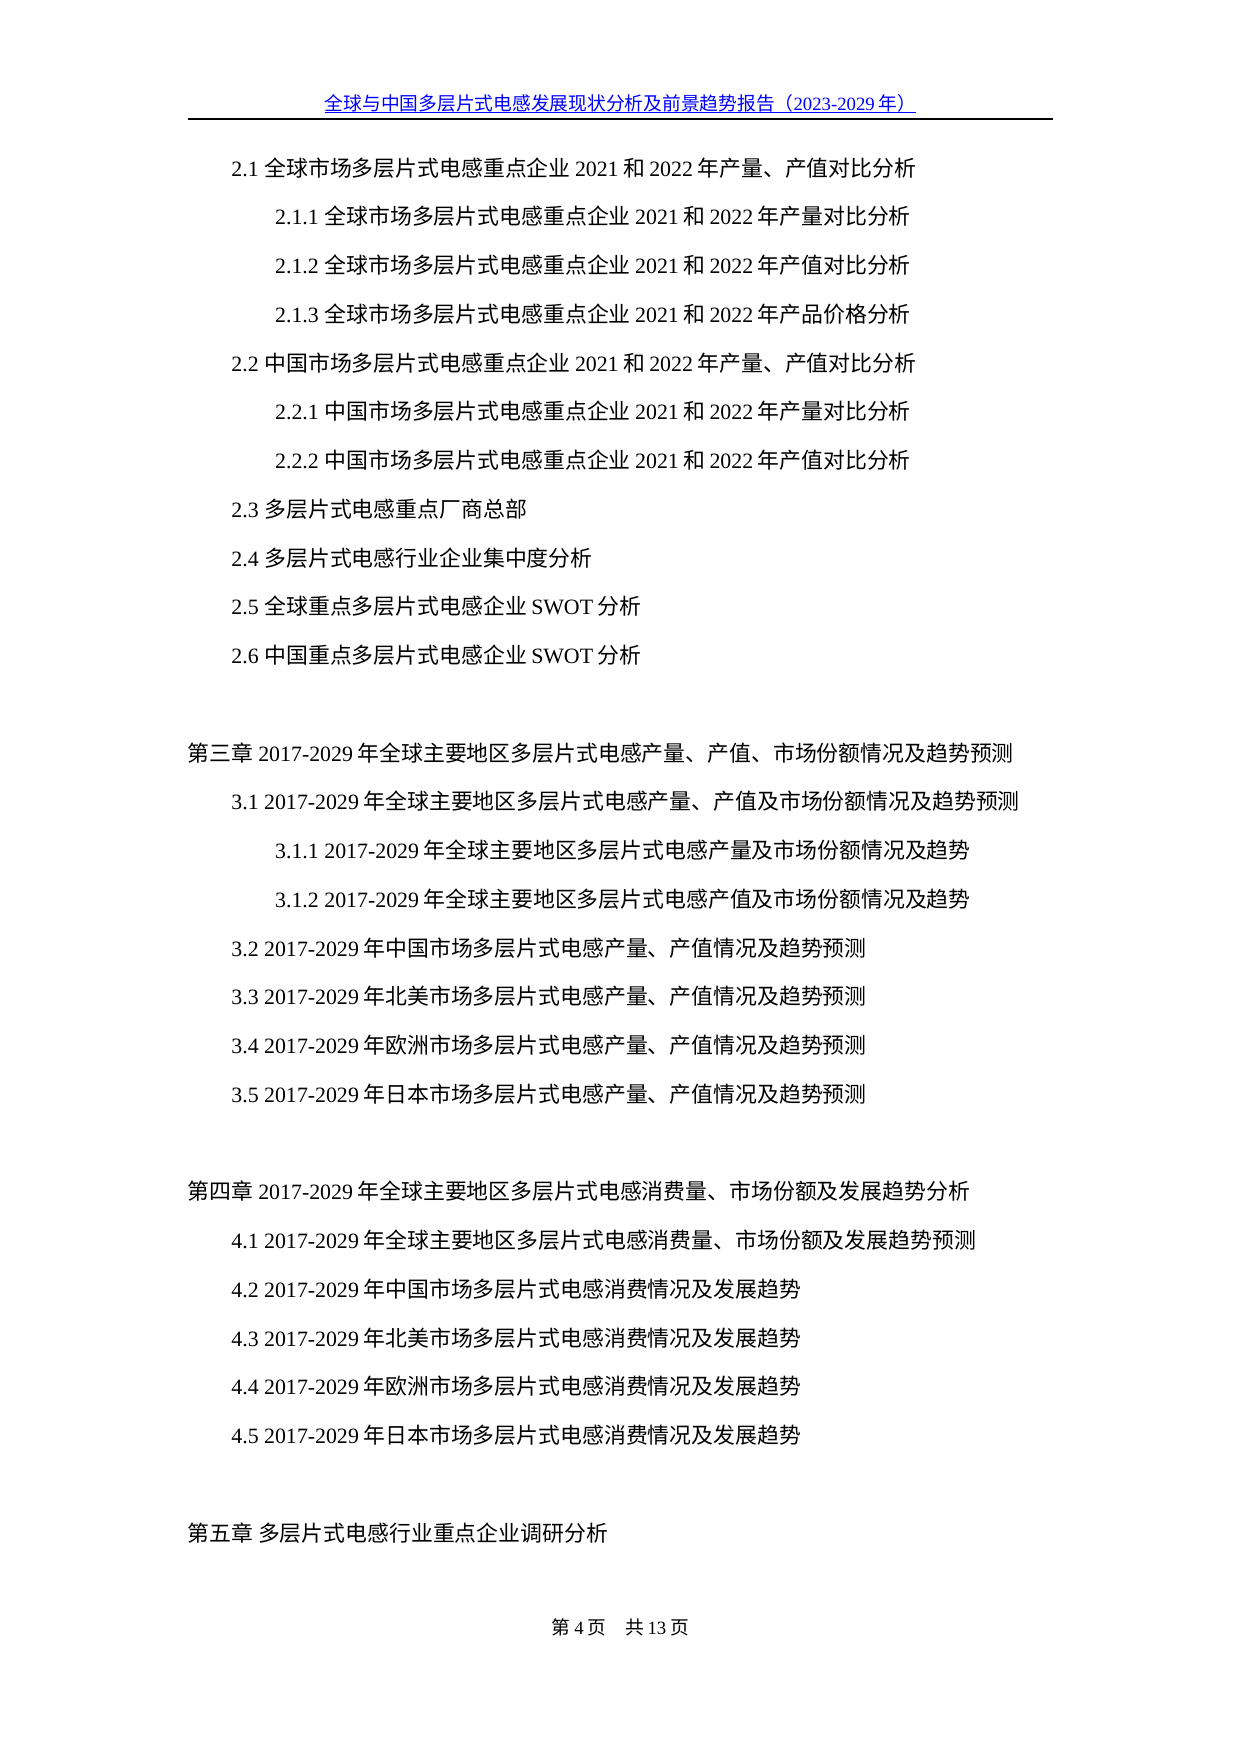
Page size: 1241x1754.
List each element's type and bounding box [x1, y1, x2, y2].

text [187, 150, 1053, 1548]
